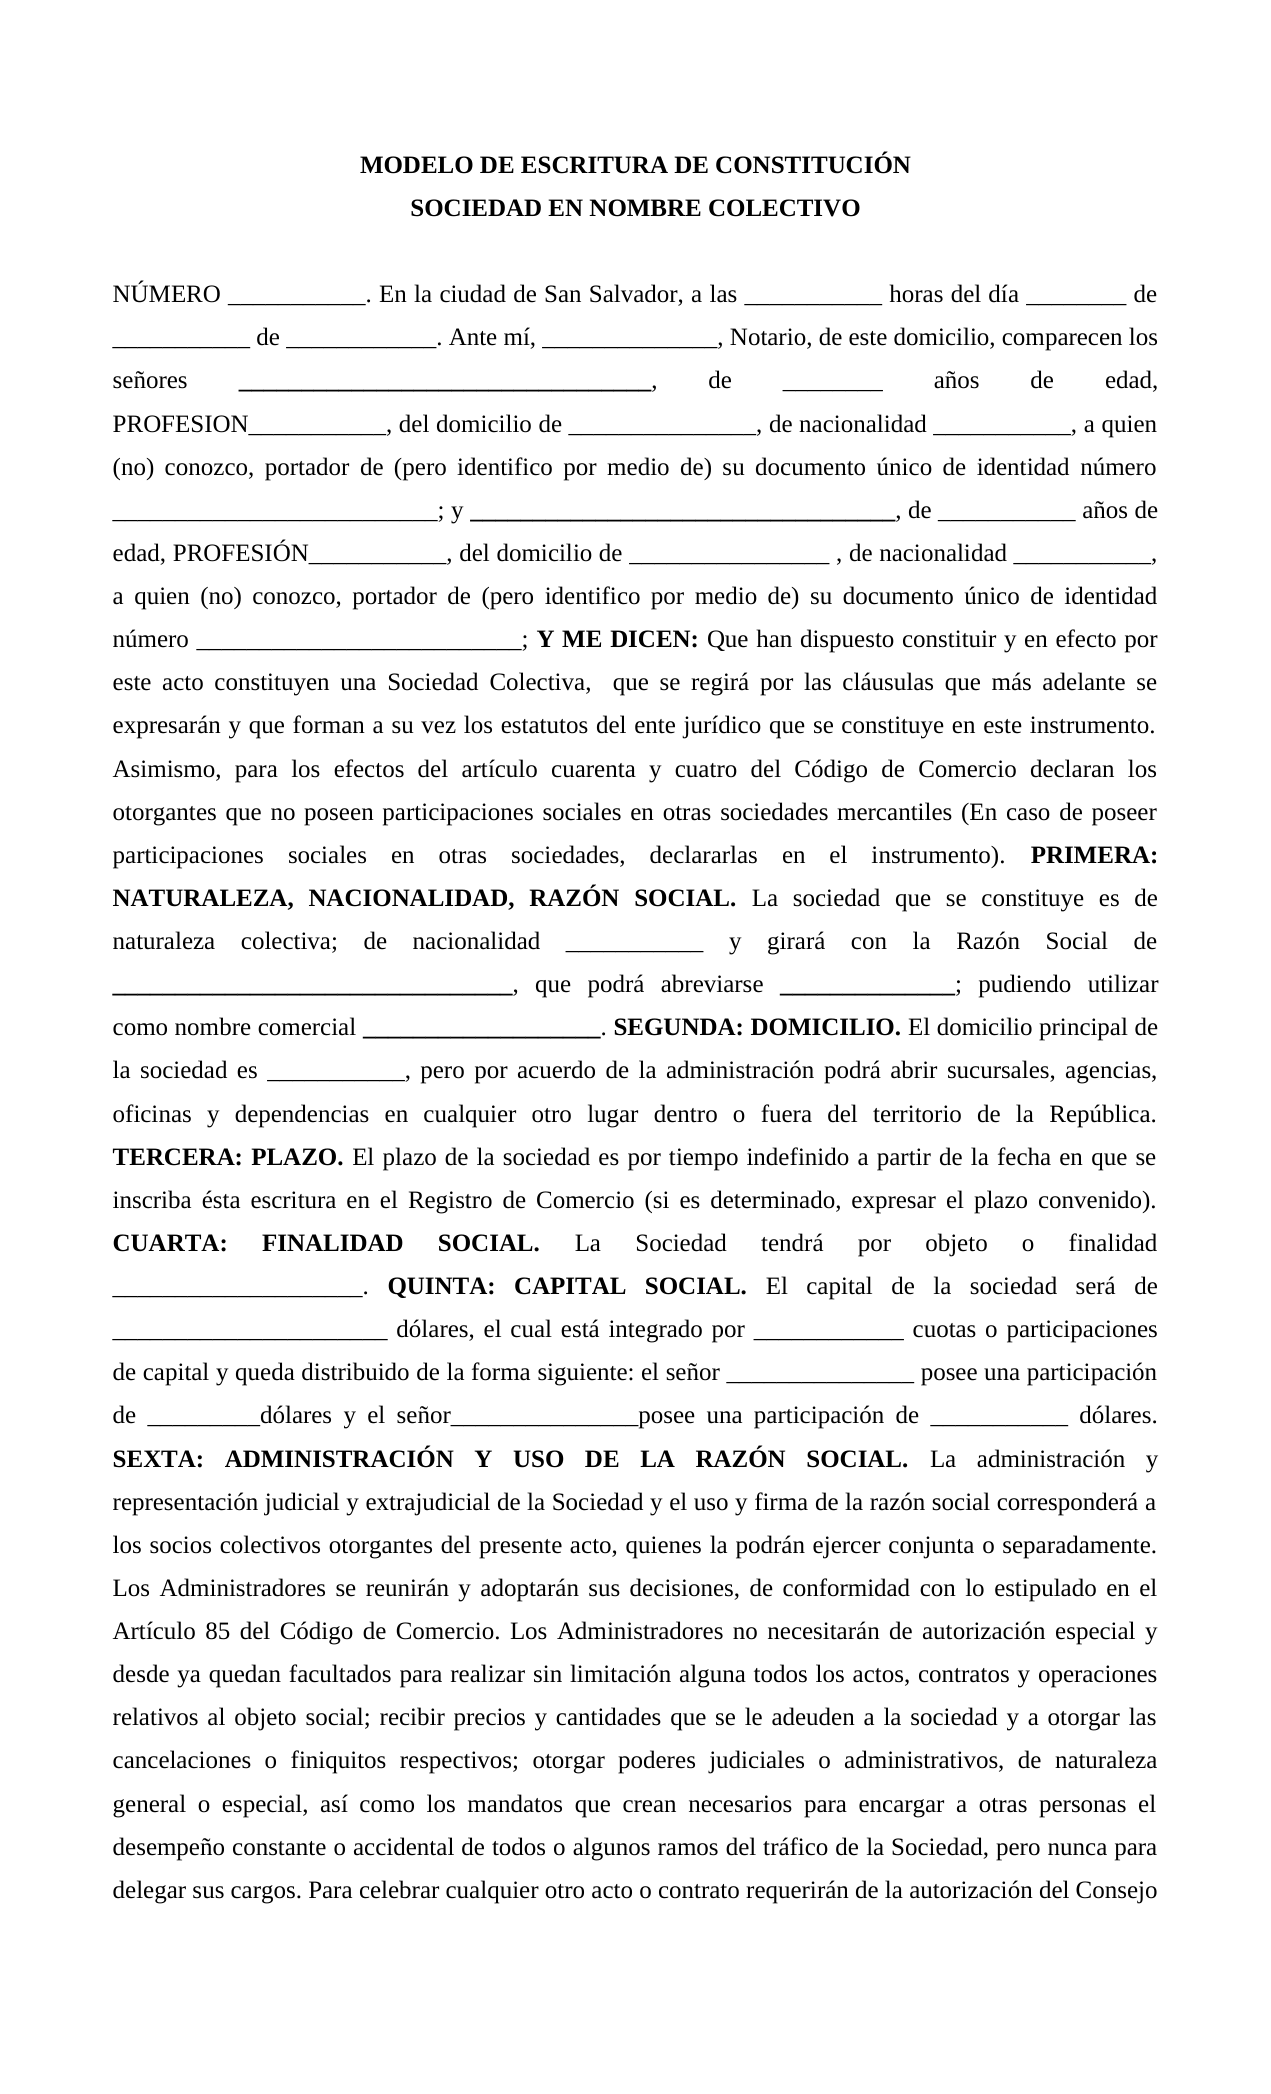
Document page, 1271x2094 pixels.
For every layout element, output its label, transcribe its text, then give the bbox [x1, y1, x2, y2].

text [112, 279, 1158, 1904]
text MODELO DE ESCRITURA DE CONSTITUCIÓN [112, 150, 1158, 179]
text SOCIEDAD EN NOMBRE COLECTIVO [112, 193, 1158, 222]
